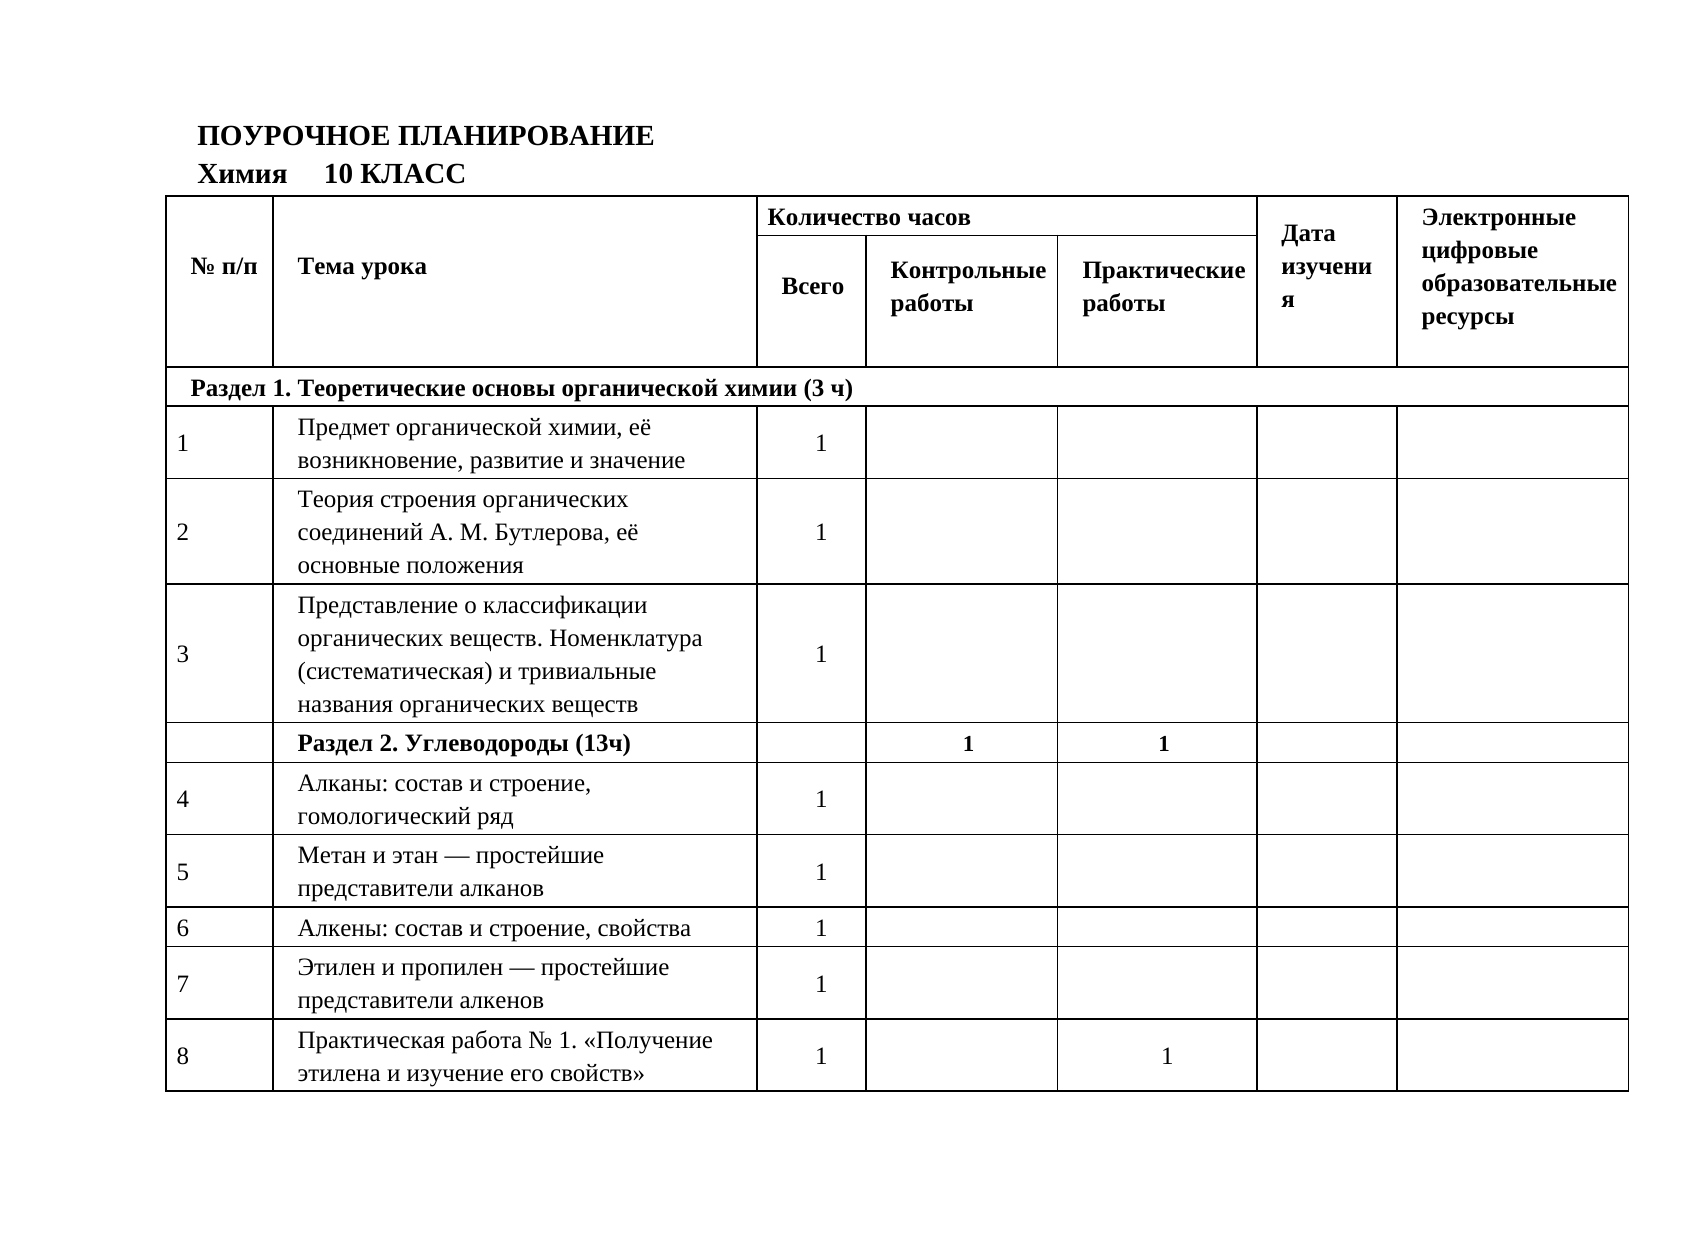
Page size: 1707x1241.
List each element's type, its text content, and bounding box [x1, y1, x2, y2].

table_cell Практические работы [1058, 236, 1256, 366]
text ПОУРОЧНОЕ ПЛАНИРОВАНИЕ [190, 118, 1618, 152]
table_cell [1398, 835, 1628, 906]
table_cell 1 [867, 723, 1057, 761]
table_cell [1058, 947, 1256, 1018]
table_cell [1398, 585, 1628, 722]
table_cell 1 [758, 1020, 865, 1090]
text Химия 10 КЛАСС [190, 157, 1618, 190]
table_cell 1 [758, 763, 865, 834]
table_cell [1058, 479, 1256, 583]
table_cell [1058, 908, 1256, 946]
table_cell [1258, 908, 1396, 946]
table_cell [1058, 585, 1256, 722]
table_cell 2 [167, 479, 272, 583]
table_cell 4 [167, 763, 272, 834]
table_cell Контрольные работы [867, 236, 1057, 366]
table_cell 7 [167, 947, 272, 1018]
table_cell [1258, 585, 1396, 722]
table_cell Всего [758, 236, 865, 366]
table_cell [1258, 723, 1396, 761]
table_cell Алкены: состав и строение, свойства [274, 908, 756, 946]
table_header Дата изучения [1258, 197, 1396, 366]
table_header Тема урока [274, 197, 756, 366]
table_cell [1058, 835, 1256, 906]
table_cell Теория строения органических соединений А. М. Бутлерова, её основные положения [274, 479, 756, 583]
table_cell [867, 1020, 1057, 1090]
table_cell Раздел 2. Углеводороды (13ч) [274, 723, 756, 761]
table_cell [1398, 947, 1628, 1018]
table_cell [1258, 947, 1396, 1018]
table_cell 1 [758, 835, 865, 906]
table_cell Практическая работа № 1. «Получение этилена и изучение его свойств» [274, 1020, 756, 1090]
table_header Количество часов [758, 197, 1256, 234]
table_cell [867, 479, 1057, 583]
table_cell Алканы: состав и строение, гомологический ряд [274, 763, 756, 834]
table_cell [1258, 407, 1396, 478]
table_cell [1058, 763, 1256, 834]
table_cell [1258, 1020, 1396, 1090]
table_cell [1398, 407, 1628, 478]
table_cell [1398, 763, 1628, 834]
table_cell [1398, 723, 1628, 761]
table_cell 1 [1058, 1020, 1256, 1090]
table_cell 1 [1058, 723, 1256, 761]
table_cell [167, 723, 272, 761]
table_header Электронные цифровые образовательные ресурсы [1398, 197, 1628, 366]
table_cell [867, 763, 1057, 834]
table_cell Раздел 1. Теоретические основы органической химии (3 ч) [167, 368, 1628, 405]
table_cell Метан и этан — простейшие представители алканов [274, 835, 756, 906]
table_cell 8 [167, 1020, 272, 1090]
table_cell [1258, 763, 1396, 834]
table_cell [1258, 835, 1396, 906]
table_cell [1258, 479, 1396, 583]
table_cell 1 [758, 407, 865, 478]
table_cell [867, 947, 1057, 1018]
table_cell 3 [167, 585, 272, 722]
table_cell [867, 407, 1057, 478]
table_cell [1398, 1020, 1628, 1090]
table_cell [1398, 479, 1628, 583]
table_cell Предмет органической химии, её возникновение, развитие и значение [274, 407, 756, 478]
table_cell 1 [167, 407, 272, 478]
table_cell [867, 908, 1057, 946]
table_cell 1 [758, 585, 865, 722]
table_cell Представление о классификации органических веществ. Номенклатура (систематическая) и тривиальные названия органических веществ [274, 585, 756, 722]
table_cell 1 [758, 947, 865, 1018]
table_cell [758, 723, 865, 761]
table_header № п/п [167, 197, 272, 366]
table_cell 1 [758, 479, 865, 583]
table_cell [867, 835, 1057, 906]
table_cell 5 [167, 835, 272, 906]
table_cell [1058, 407, 1256, 478]
table_cell [867, 585, 1057, 722]
table_cell [1398, 908, 1628, 946]
table_cell Этилен и пропилен — простейшие представители алкенов [274, 947, 756, 1018]
table_cell 6 [167, 908, 272, 946]
table_cell 1 [758, 908, 865, 946]
